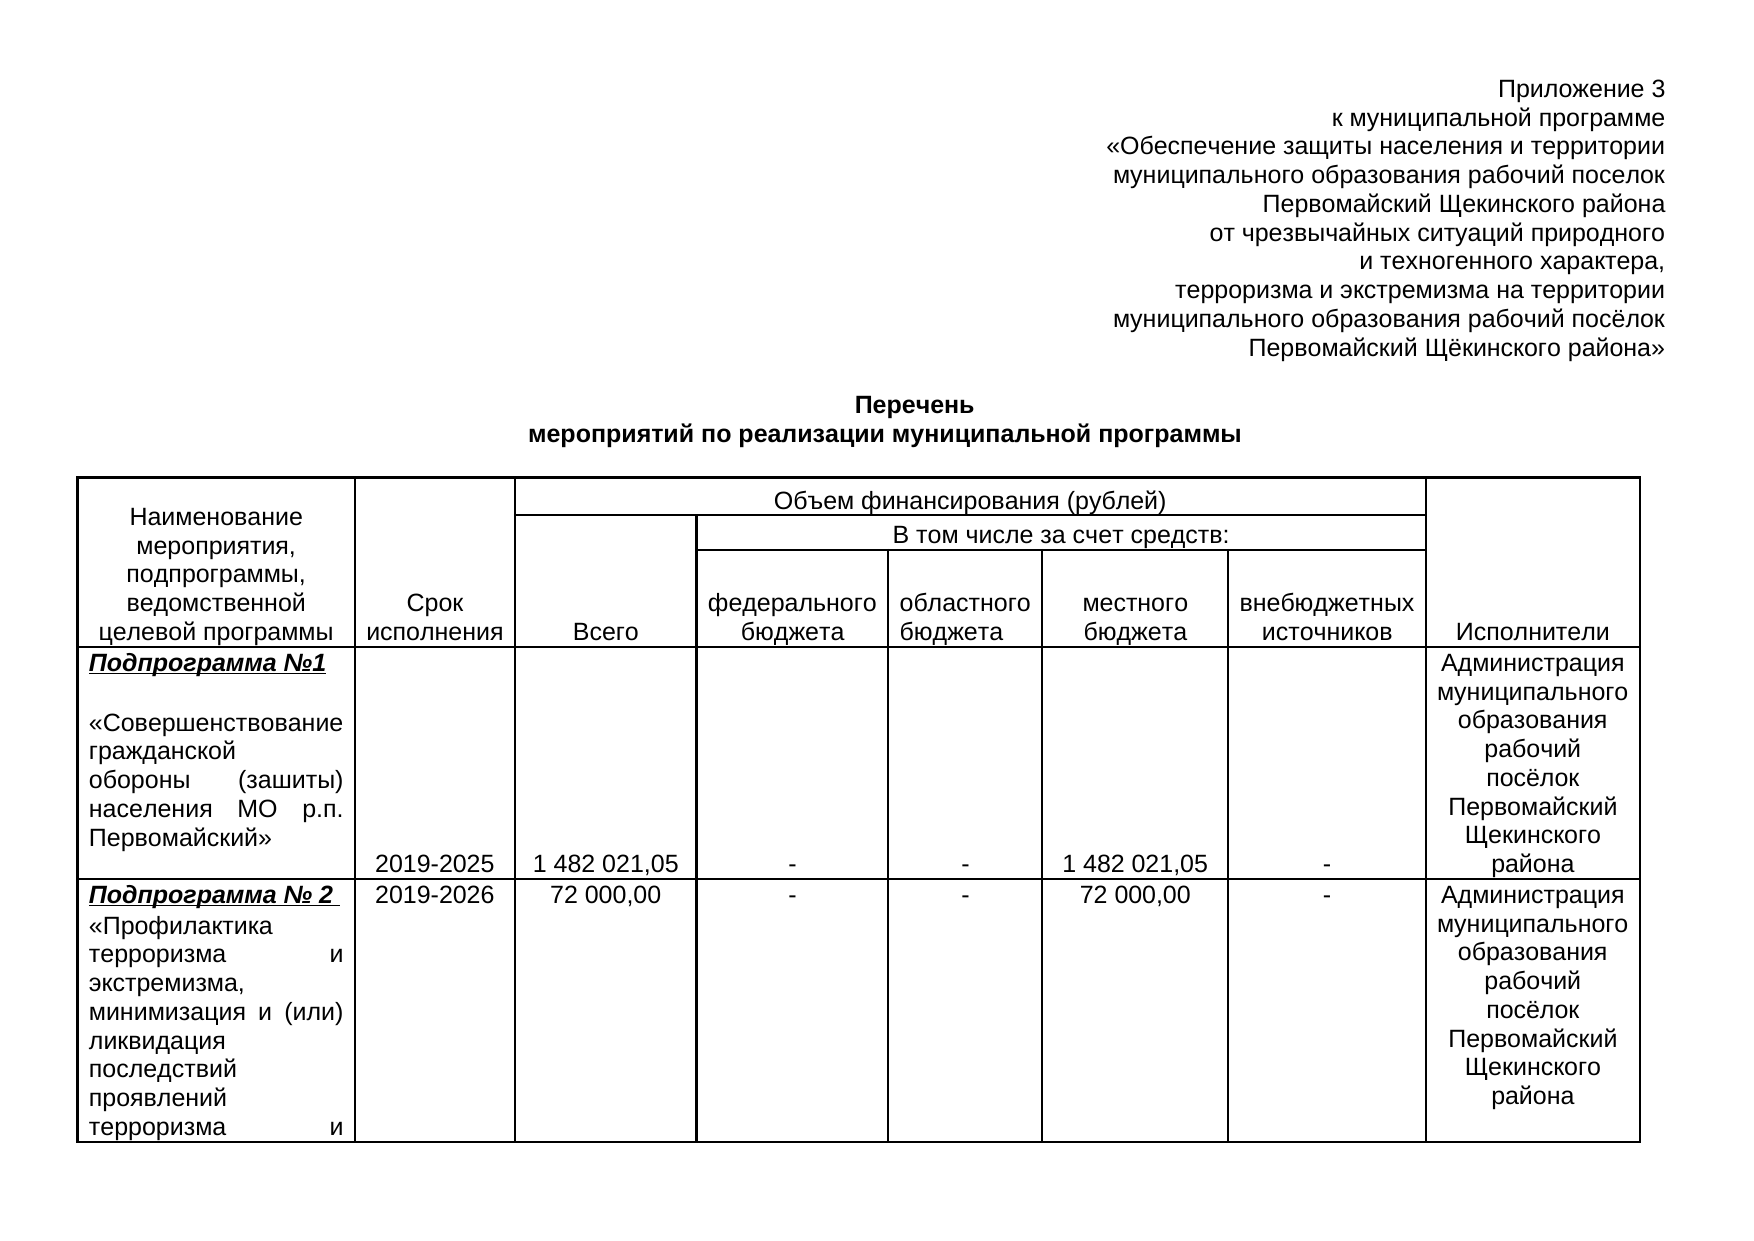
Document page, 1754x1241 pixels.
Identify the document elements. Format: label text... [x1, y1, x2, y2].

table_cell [79, 909, 354, 1141]
table_cell - [889, 648, 1041, 878]
table_header Наименование мероприятия, подпрограммы, ведомственной целевой программы [79, 479, 354, 646]
table_cell областного бюджета [889, 551, 1041, 646]
table_cell 2019-2025 [356, 648, 514, 878]
table_header Объем финансирования (рублей) [516, 479, 1425, 514]
text к муниципальной программе [89, 103, 1665, 131]
table_cell - [1229, 880, 1425, 1141]
table_cell Подпрограмма №1 [79, 648, 354, 705]
text терроризма и экстремизма на территории [89, 275, 1665, 304]
table_cell - [889, 880, 1041, 1141]
table_cell Администрация муниципального образования рабочий посёлок Первомайский Щекинского района [1427, 880, 1639, 1141]
table_cell 1 482 021,05 [516, 648, 695, 878]
table_cell 2019-2026 [356, 880, 514, 1141]
table_cell «Совершенствование гражданской обороны (зашиты) населения МО р.п. Первомайский» [79, 705, 354, 878]
text Перечень [89, 390, 1665, 419]
text муниципального образования рабочий поселок [89, 160, 1665, 189]
text Первомайский Щекинского района [89, 189, 1665, 218]
table_cell 1 482 021,05 [1043, 648, 1227, 878]
table_cell - [698, 880, 887, 1141]
table_cell Подпрограмма № 2 [79, 880, 354, 908]
table_cell - [1229, 648, 1425, 878]
text муниципального образования рабочий посёлок [89, 304, 1665, 333]
table_cell Администрация муниципального образования рабочий посёлок Первомайский Щекинского района [1427, 648, 1639, 878]
table_cell федерального бюджета [698, 551, 887, 646]
text Первомайский Щёкинского района» [89, 333, 1665, 361]
table_cell внебюджетных источников [1229, 551, 1425, 646]
text мероприятий по реализации муниципальной программы [89, 419, 1665, 448]
text и техногенного характера, [89, 246, 1665, 275]
text от чрезвычайных ситуаций природного [89, 218, 1665, 246]
text Приложение 3 [89, 74, 1665, 103]
text «Обеспечение защиты населения и территории [89, 131, 1665, 160]
table_cell 72 000,00 [516, 880, 695, 1141]
table_cell - [698, 648, 887, 878]
table_header Исполнители [1427, 479, 1639, 646]
table_cell Всего [516, 516, 695, 646]
table_cell 72 000,00 [1043, 880, 1227, 1141]
table_cell В том числе за счет средств: [698, 516, 1425, 549]
table_cell местного бюджета [1043, 551, 1227, 646]
table_header Срок исполнения [356, 479, 514, 646]
